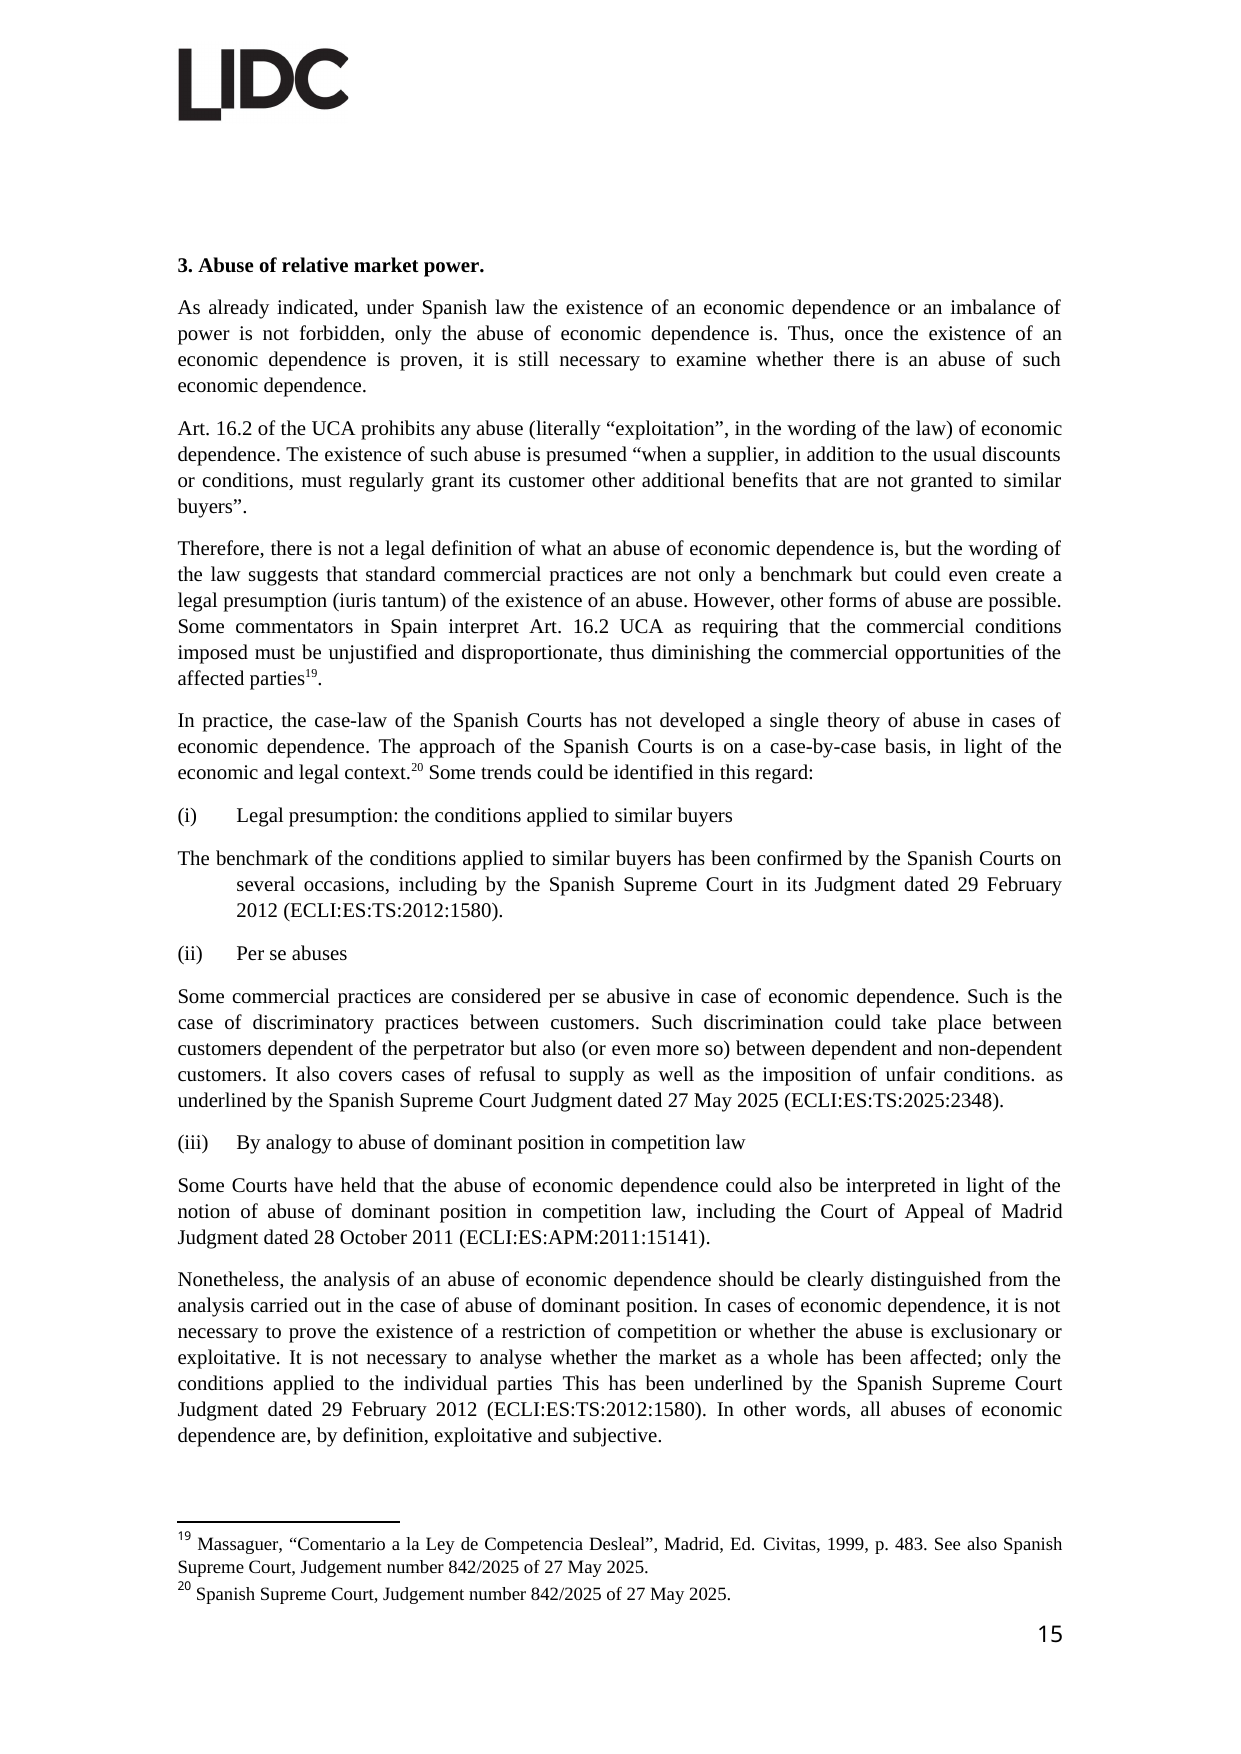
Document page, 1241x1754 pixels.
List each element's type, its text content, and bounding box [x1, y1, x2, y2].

text The benchmark of the conditions applied to similar buyers has been confirmed by the Spanish Courts on several occasions, including by the Spanish Supreme Court in its Judgment dated 29 February 2012 (ECLI:ES:TS:2012:1580). [177, 846, 1063, 922]
text (ii) Per se abuses [177, 941, 1063, 965]
text Nonetheless, the analysis of an abuse of economic dependence should be clearly distinguished from the analysis carried out in the case of abuse of dominant position. In cases of economic dependence, it is not necessary to prove the existence of a restriction of competition or whether the abuse is exclusionary or exploitative. It is not necessary to analyse whether the market as a whole has been affected; only the conditions applied to the individual parties This has been underlined by the Spanish Supreme Court Judgment dated 29 February 2012 (ECLI:ES:TS:2012:1580). In other words, all abuses of economic dependence are, by definition, exploitative and subjective. [177, 1267, 1063, 1447]
text (iii) By analogy to abuse of dominant position in competition law [177, 1130, 1063, 1154]
text (i) Legal presumption: the conditions applied to similar buyers [177, 803, 1063, 827]
text Some commercial practices are considered per se abusive in case of economic dependence. Such is the case of discriminatory practices between customers. Such discrimination could take place between customers dependent of the perpetrator but also (or even more so) between dependent and non-dependent customers. It also covers cases of refusal to supply as well as the imposition of unfair conditions. as underlined by the Spanish Supreme Court Judgment dated 27 May 2025 (ECLI:ES:TS:2025:2348). [177, 984, 1063, 1112]
text Art. 16.2 of the UCA prohibits any abuse (literally “exploitation”, in the wording of the law) of economic dependence. The existence of such abuse is presumed “when a supplier, in addition to the usual discounts or conditions, must regularly grant its customer other additional benefits that are not granted to similar buyers”. [177, 416, 1063, 518]
text Therefore, there is not a legal definition of what an abuse of economic dependence is, but the wording of the law suggests that standard commercial practices are not only a benchmark but could even create a legal presumption (iuris tantum) of the existence of an abuse. However, other forms of abuse are possible. Some commentators in Spain interpret Art. 16.2 UCA as requiring that the commercial conditions imposed must be unjustified and disproportionate, thus diminishing the commercial opportunities of the affected parties. [177, 536, 1063, 690]
text 3. Abuse of relative market power. [177, 253, 1063, 277]
text Some Courts have held that the abuse of economic dependence could also be interpreted in light of the notion of abuse of dominant position in competition law, including the Court of Appeal of Madrid Judgment dated 28 October 2011 (ECLI:ES:APM:2011:15141). [177, 1173, 1063, 1249]
text As already indicated, under Spanish law the existence of an economic dependence or an imbalance of power is not forbidden, only the abuse of economic dependence is. Thus, once the existence of an economic dependence is proven, it is still necessary to examine whether there is an abuse of such economic dependence. [177, 295, 1063, 397]
text In practice, the case-law of the Spanish Courts has not developed a single theory of abuse in cases of economic dependence. The approach of the Spanish Courts is on a case-by-case basis, in light of the economic and legal context. Some trends could be identified in this regard: [177, 708, 1063, 784]
